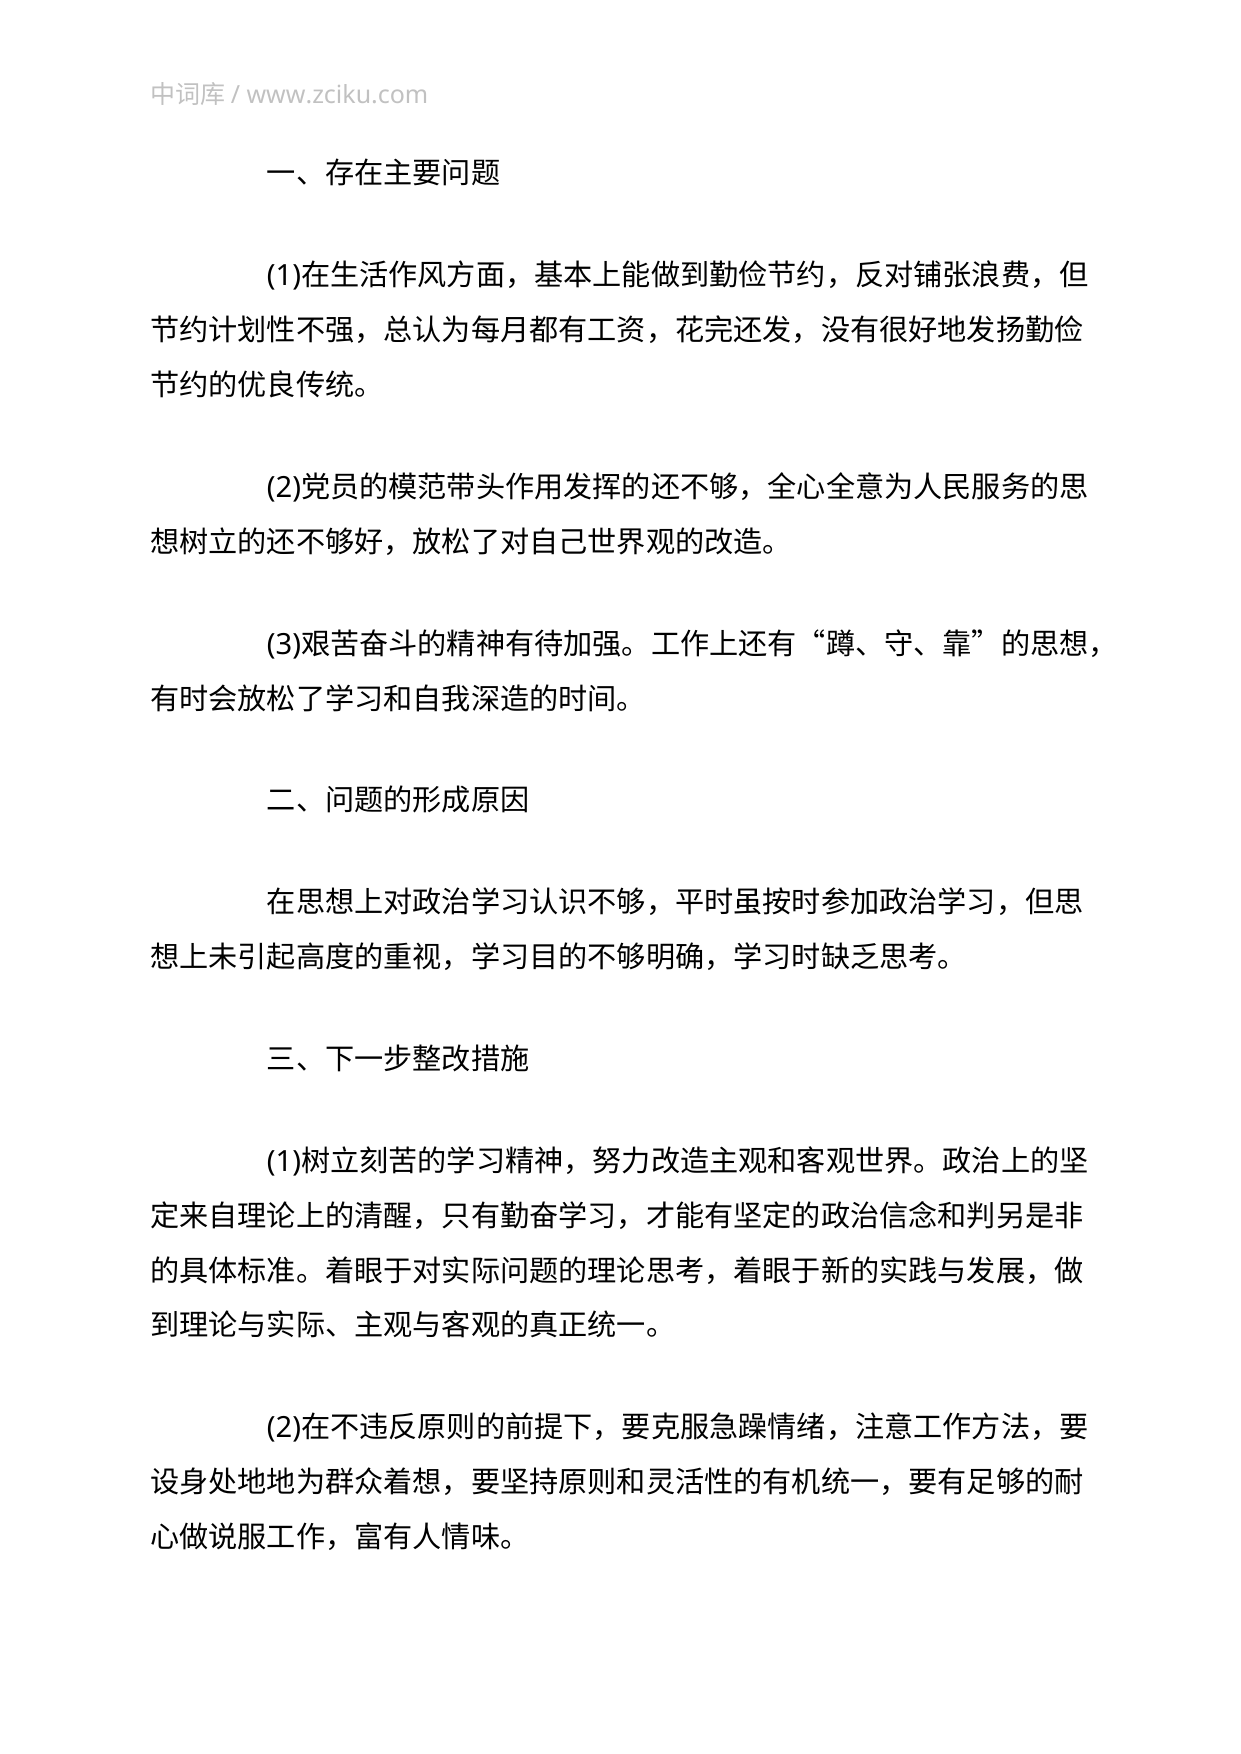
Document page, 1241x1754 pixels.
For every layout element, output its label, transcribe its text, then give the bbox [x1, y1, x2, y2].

text 三、下一步整改措施 [150, 1035, 1090, 1078]
text (2)在不违反原则的前提下，要克服急躁情绪，注意工作方法，要设身处地地为群众着想，要坚持原则和灵活性的有机统一，要有足够的耐心做说服工作，富有人情味。 [150, 1404, 1090, 1556]
text (1)树立刻苦的学习精神，努力改造主观和客观世界。政治上的坚定来自理论上的清醒，只有勤奋学习，才能有坚定的政治信念和判另是非的具体标准。着眼于对实际问题的理论思考，着眼于新的实践与发展，做到理论与实际、主观与客观的真正统一。 [150, 1137, 1090, 1344]
text (1)在生活作风方面，基本上能做到勤俭节约，反对铺张浪费，但节约计划性不强，总认为每月都有工资，花完还发，没有很好地发扬勤俭节约的优良传统。 [150, 252, 1090, 404]
text 二、问题的形成原因 [150, 777, 1090, 819]
text 一、存在主要问题 [150, 150, 1090, 192]
text (3)艰苦奋斗的精神有待加强。工作上还有“蹲、守、靠”的思想，有时会放松了学习和自我深造的时间。 [150, 620, 1090, 717]
text 在思想上对政治学习认识不够，平时虽按时参加政治学习，但思想上未引起高度的重视，学习目的不够明确，学习时缺乏思考。 [150, 879, 1090, 976]
text (2)党员的模范带头作用发挥的还不够，全心全意为人民服务的思想树立的还不够好，放松了对自己世界观的改造。 [150, 463, 1090, 561]
